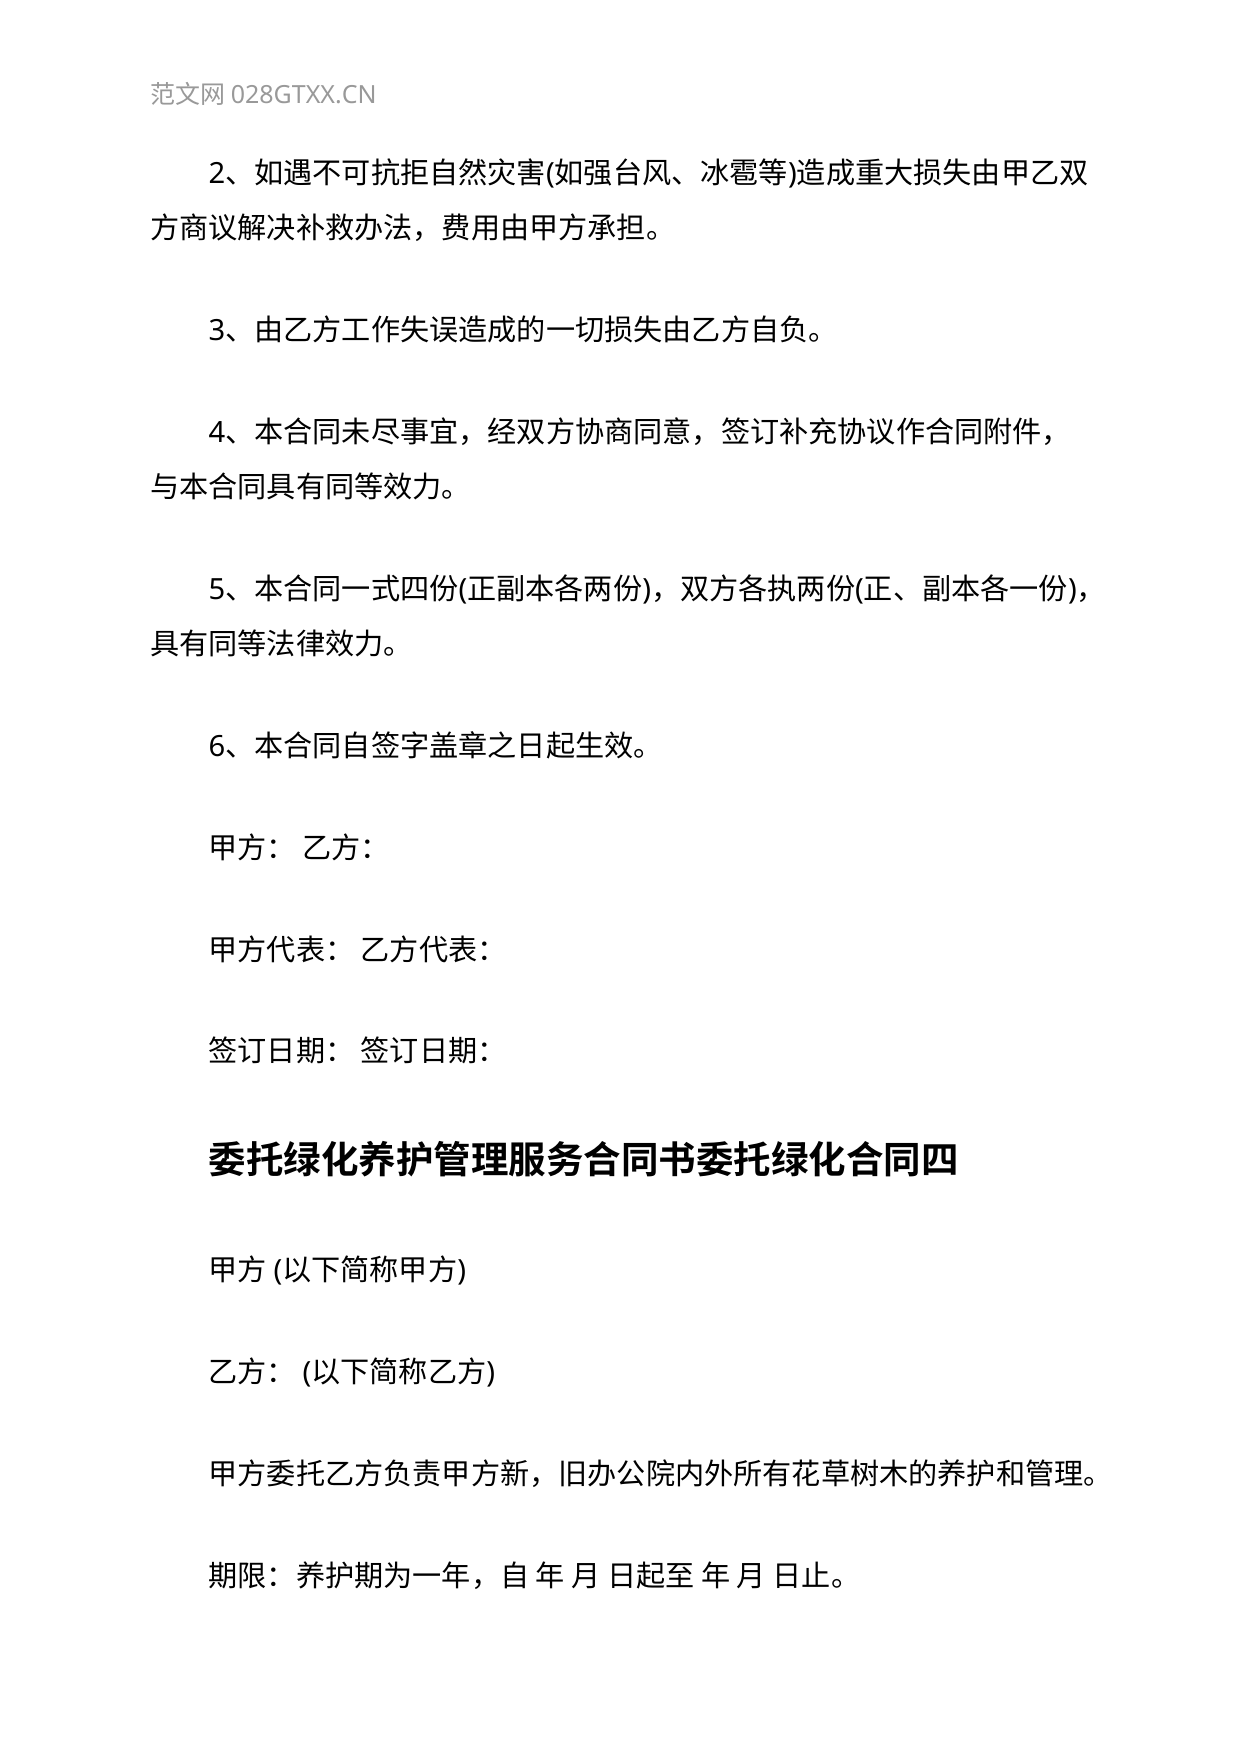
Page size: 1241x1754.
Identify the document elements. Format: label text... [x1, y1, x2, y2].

text 期限：养护期为一年，自 年 月 日起至 年 月 日止。 [150, 1553, 1090, 1595]
text 3、由乙方工作失误造成的一切损失由乙方自负。 [150, 307, 1090, 349]
text 5、本合同一式四份(正副本各两份)，双方各执两份(正、副本各一份)，具有同等法律效力。 [150, 566, 1090, 663]
text 签订日期： 签订日期： [150, 1028, 1090, 1070]
text 委托绿化养护管理服务合同书委托绿化合同四 [150, 1129, 1090, 1184]
text 4、本合同未尽事宜，经双方协商同意，签订补充协议作合同附件，与本合同具有同等效力。 [150, 409, 1090, 506]
text 甲方： 乙方： [150, 824, 1090, 867]
text 乙方： (以下简称乙方) [150, 1349, 1090, 1391]
text 甲方代表： 乙方代表： [150, 926, 1090, 968]
text 甲方 (以下简称甲方) [150, 1247, 1090, 1289]
text 6、本合同自签字盖章之日起生效。 [150, 722, 1090, 765]
text 2、如遇不可抗拒自然灾害(如强台风、冰雹等)造成重大损失由甲乙双方商议解决补救办法，费用由甲方承担。 [150, 150, 1090, 247]
text 甲方委托乙方负责甲方新，旧办公院内外所有花草树木的养护和管理。 [150, 1451, 1090, 1493]
